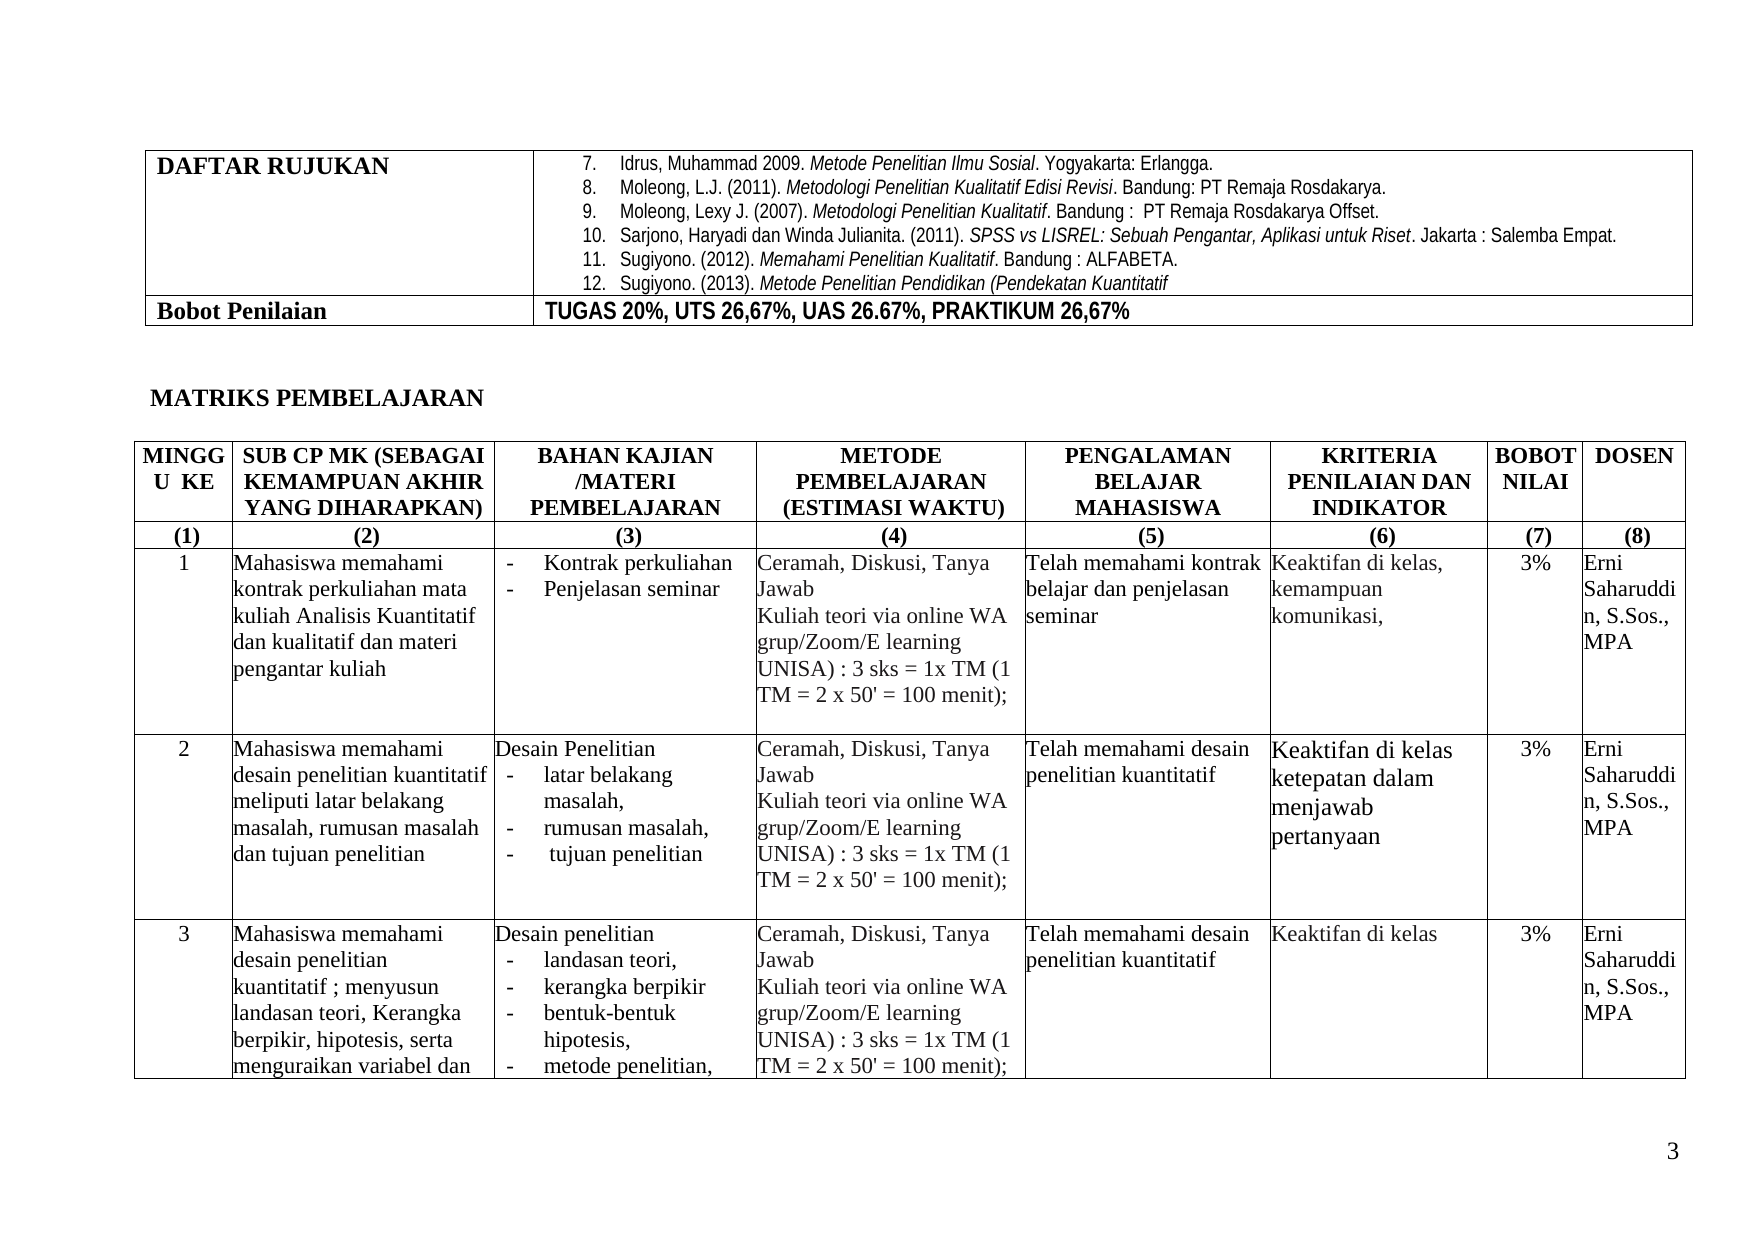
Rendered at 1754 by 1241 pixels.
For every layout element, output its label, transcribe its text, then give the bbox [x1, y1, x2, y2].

table_cell 3 [135, 920, 232, 1078]
table_cell '(8) [1583, 522, 1685, 548]
table_header [1686, 441, 1690, 521]
table_cell 1 [135, 549, 232, 734]
table_cell '(3) [495, 522, 756, 548]
table_cell Kontrak perkuliahan Penjelasan seminar [495, 549, 756, 734]
table_cell 3% [1488, 735, 1582, 919]
table_header DAFTAR RUJUKAN [146, 151, 533, 295]
table_cell Mahasiswa memahami desain penelitian kuantitatif meliputi latar belakang masalah, rumusan masalah dan tujuan penelitian [233, 735, 494, 919]
table_cell Erni Saharuddin, S.Sos., MPA [1583, 735, 1685, 919]
table_cell TUGAS 20%, UTS 26,67%, UAS 26.67%, PRAKTIKUM 26,67% [534, 296, 1692, 324]
table_cell Keaktifan di kelas ketepatan dalam menjawab pertanyaan [1271, 735, 1487, 919]
table_cell 3% [1488, 549, 1582, 734]
table_header Idrus, Muhammad 2009. Metode Penelitian Ilmu Sosial. Yogyakarta: Erlangga. Moleong, L.J. (2011). Metodologi Penelitian Kualitatif Edisi Revisi. Bandung: PT Remaja Rosdakarya. Moleong, Lexy J. (2007). Metodologi Penelitian Kualitatif. Bandung : PT Remaja Rosdakarya Offset. Sarjono, Haryadi dan Winda Julianita. (2011). SPSS vs LISREL: Sebuah Pengantar, Aplikasi untuk Riset. Jakarta : Salemba Empat. Sugiyono. (2012). Memahami Penelitian Kualitatif. Bandung : ALFABETA. Sugiyono. (2013). Metode Penelitian Pendidikan (Pendekatan Kuantitatif [534, 151, 1692, 295]
table_cell 3% [1488, 920, 1582, 1078]
table_cell '(6) [1271, 522, 1487, 548]
table_cell Erni Saharuddin, S.Sos., MPA [1583, 549, 1685, 734]
table_cell '(5) [1026, 522, 1270, 548]
table_cell Ceramah, Diskusi, Tanya Jawab Kuliah teori via online WA grup/Zoom/E learning UNISA) : 3 sks = 1x TM (1 TM = 2 x 50' = 100 menit); [757, 549, 1025, 734]
table_cell Ceramah, Diskusi, Tanya Jawab Kuliah teori via online WA grup/Zoom/E learning UNISA) : 3 sks = 1x TM (1 TM = 2 x 50' = 100 menit); [757, 735, 1025, 919]
table_cell [1686, 548, 1690, 734]
table_header DOSEN [1583, 442, 1685, 521]
table_header MINGGU KE [135, 442, 232, 521]
table_cell 2 [135, 735, 232, 919]
table_cell '(2) [233, 522, 494, 548]
table_cell Mahasiswa memahami kontrak perkuliahan mata kuliah Analisis Kuantitatif dan kualitatif dan materi pengantar kuliah [233, 549, 494, 734]
table_header BAHAN KAJIAN /MATERI PEMBELAJARAN [495, 442, 756, 521]
table_header PENGALAMAN BELAJAR MAHASISWA [1026, 442, 1270, 521]
table_cell Keaktifan di kelas, kemampuan komunikasi, [1271, 549, 1487, 734]
table_cell Telah memahami desain penelitian kuantitatif [1026, 735, 1270, 919]
table_cell [1686, 521, 1690, 548]
table_cell '(7) [1488, 522, 1582, 548]
table_cell Desain Penelitian latar belakang masalah, rumusan masalah, tujuan penelitian [495, 735, 756, 919]
table_cell Erni Saharuddin, S.Sos., MPA [1583, 920, 1685, 1078]
table_cell '(1) [135, 522, 232, 548]
table_cell Telah memahami kontrak belajar dan penjelasan seminar [1026, 549, 1270, 734]
table_cell Desain penelitian landasan teori, kerangka berpikir bentuk-bentuk hipotesis, metode penelitian, variabel dan definisi operasional [495, 920, 756, 1078]
table_header METODE PEMBELAJARAN (ESTIMASI WAKTU) [757, 442, 1025, 521]
table_header KRITERIA PENILAIAN DAN INDIKATOR [1271, 442, 1487, 521]
table_cell Telah memahami desain penelitian kuantitatif [1026, 920, 1270, 1078]
table_header SUB CP MK (SEBAGAI KEMAMPUAN AKHIR YANG DIHARAPKAN) [233, 442, 494, 521]
table_cell [1686, 919, 1690, 1078]
table_cell Ceramah, Diskusi, Tanya Jawab Kuliah teori via online WA grup/Zoom/E learning UNISA) : 3 sks = 1x TM (1 TM = 2 x 50' = 100 menit); [757, 920, 1025, 1078]
table_cell '(4) [757, 522, 1025, 548]
text MATRIKS PEMBELAJARAN [150, 383, 1679, 412]
table_cell Keaktifan di kelas [1271, 920, 1487, 1078]
table_cell Bobot Penilaian [146, 296, 533, 324]
table_header BOBOT NILAI [1488, 442, 1582, 521]
table_cell [1686, 734, 1690, 919]
